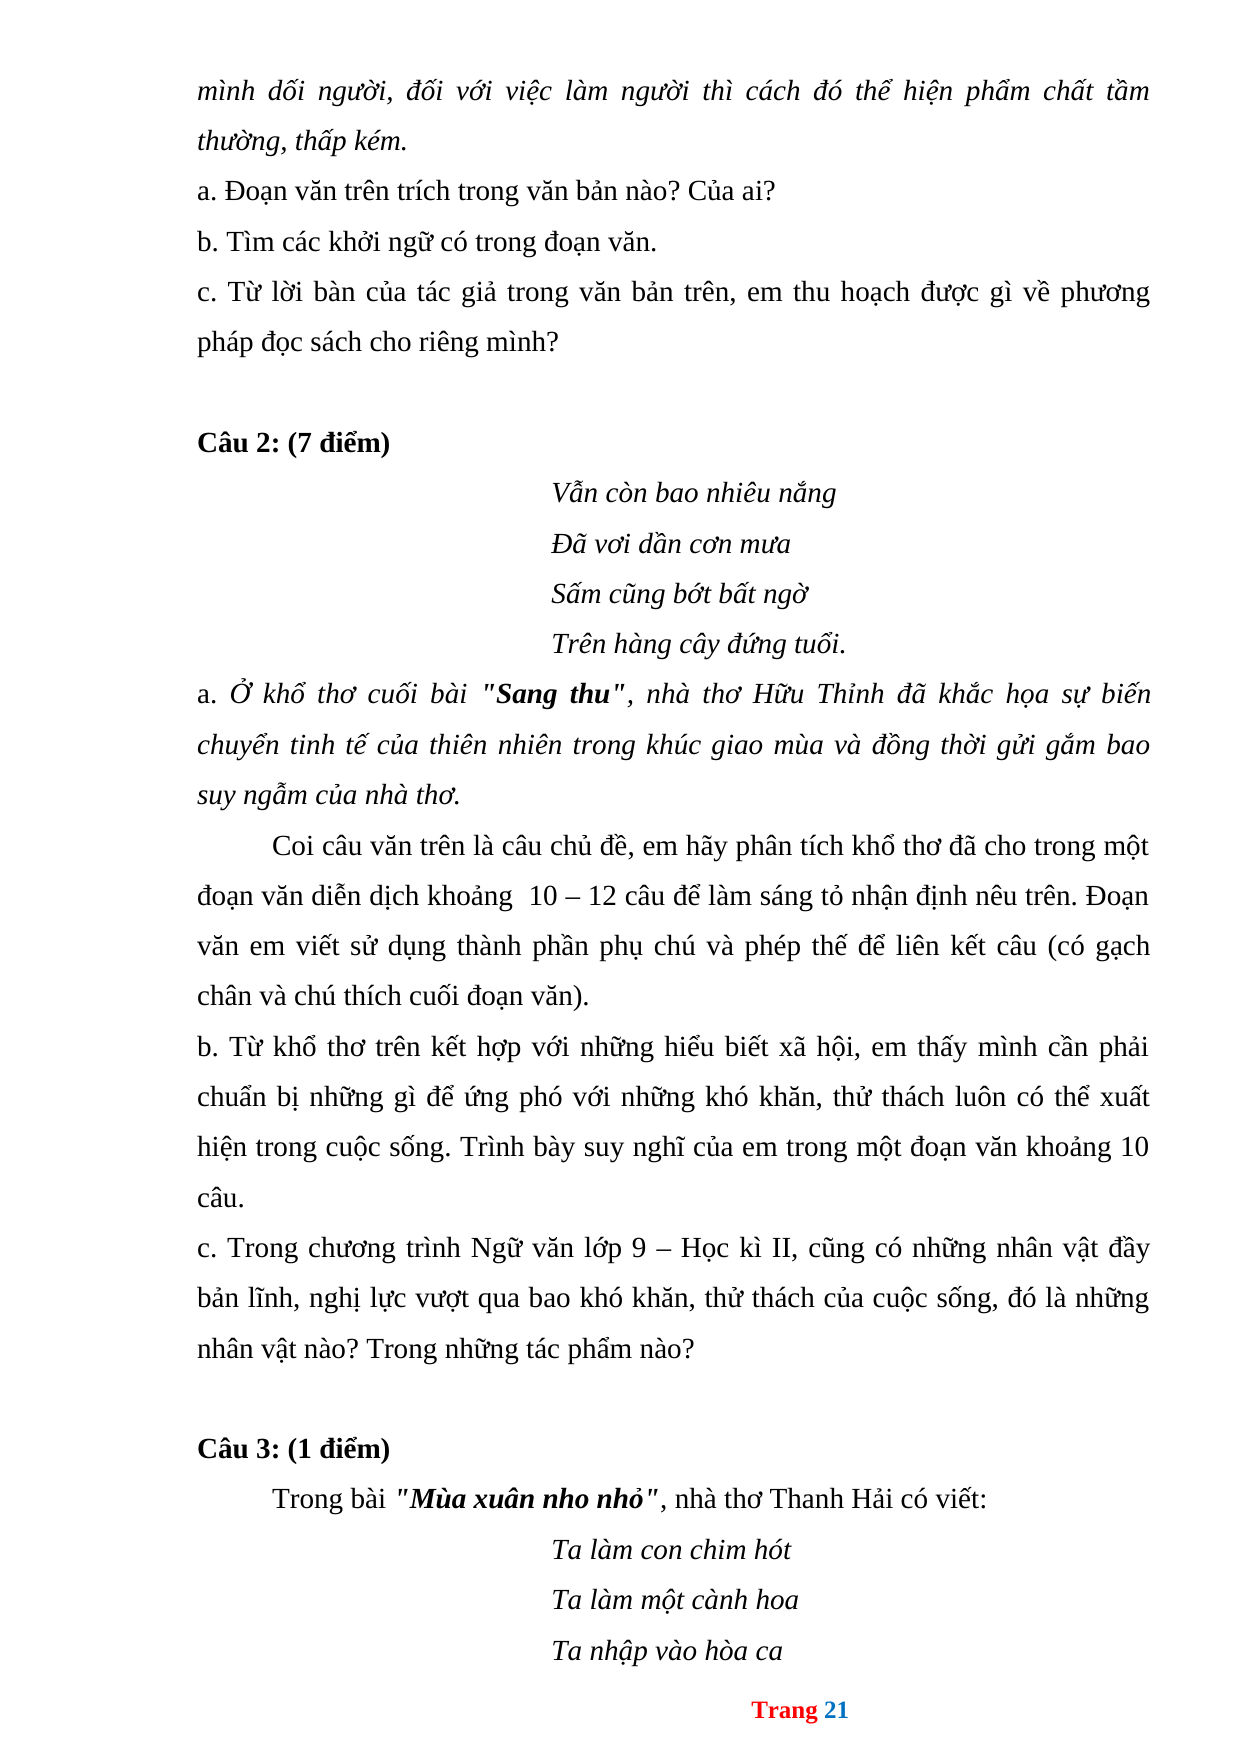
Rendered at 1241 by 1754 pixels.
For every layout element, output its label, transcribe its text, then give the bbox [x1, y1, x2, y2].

text b. Từ khổ thơ trên kết hợp với những hiểu biết xã hội, em thấy mình cần phải chuẩn bị những gì để ứng phó với những khó khăn, thử thách luôn có thể xuất hiện trong cuộc sống. Trình bày suy nghĩ của em trong một đoạn văn khoảng 10 câu. [197, 1029, 1152, 1213]
text Câu 2: (7 điểm) [197, 425, 1152, 459]
text Đã vơi dần cơn mưa [551, 526, 1152, 559]
text Trên hàng cây đứng tuổi. [551, 626, 1152, 660]
text b. Tìm các khởi ngữ có trong đoạn văn. [197, 224, 1152, 257]
text Coi câu văn trên là câu chủ đề, em hãy phân tích khổ thơ đã cho trong một đoạn văn diễn dịch khoảng 10 – 12 câu để làm sáng tỏ nhận định nêu trên. Đoạn văn em viết sử dụng thành phần phụ chú và phép thế để liên kết câu (có gạch chân và chú thích cuối đoạn văn). [197, 828, 1152, 1012]
text c. Từ lời bàn của tác giả trong văn bản trên, em thu hoạch được gì về phương pháp đọc sách cho riêng mình? [197, 274, 1152, 358]
text Ta làm con chim hót [551, 1532, 1152, 1566]
text a. Đoạn văn trên trích trong văn bản nào? Của ai? [197, 173, 1152, 207]
text Câu 3: (1 điểm) [197, 1431, 1152, 1465]
text Trong bài "Mùa xuân nho nhỏ", nhà thơ Thanh Hải có viết: [197, 1482, 1152, 1515]
text c. Trong chương trình Ngữ văn lớp 9 – Học kì II, cũng có những nhân vật đầy bản lĩnh, nghị lực vượt qua bao khó khăn, thử thách của cuộc sống, đó là những nhân vật nào? Trong những tác phẩm nào? [197, 1230, 1152, 1364]
text Ta nhập vào hòa ca [551, 1633, 1152, 1666]
text Ta làm một cành hoa [551, 1582, 1152, 1616]
text a. Ở khổ thơ cuối bài "Sang thu", nhà thơ Hữu Thỉnh đã khắc họa sự biến chuyển tinh tế của thiên nhiên trong khúc giao mùa và đồng thời gửi gắm bao suy ngẫm của nhà thơ. [197, 677, 1152, 811]
text Sấm cũng bớt bất ngờ [551, 576, 1152, 609]
text Vẫn còn bao nhiêu nắng [551, 475, 1152, 509]
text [197, 73, 1152, 157]
